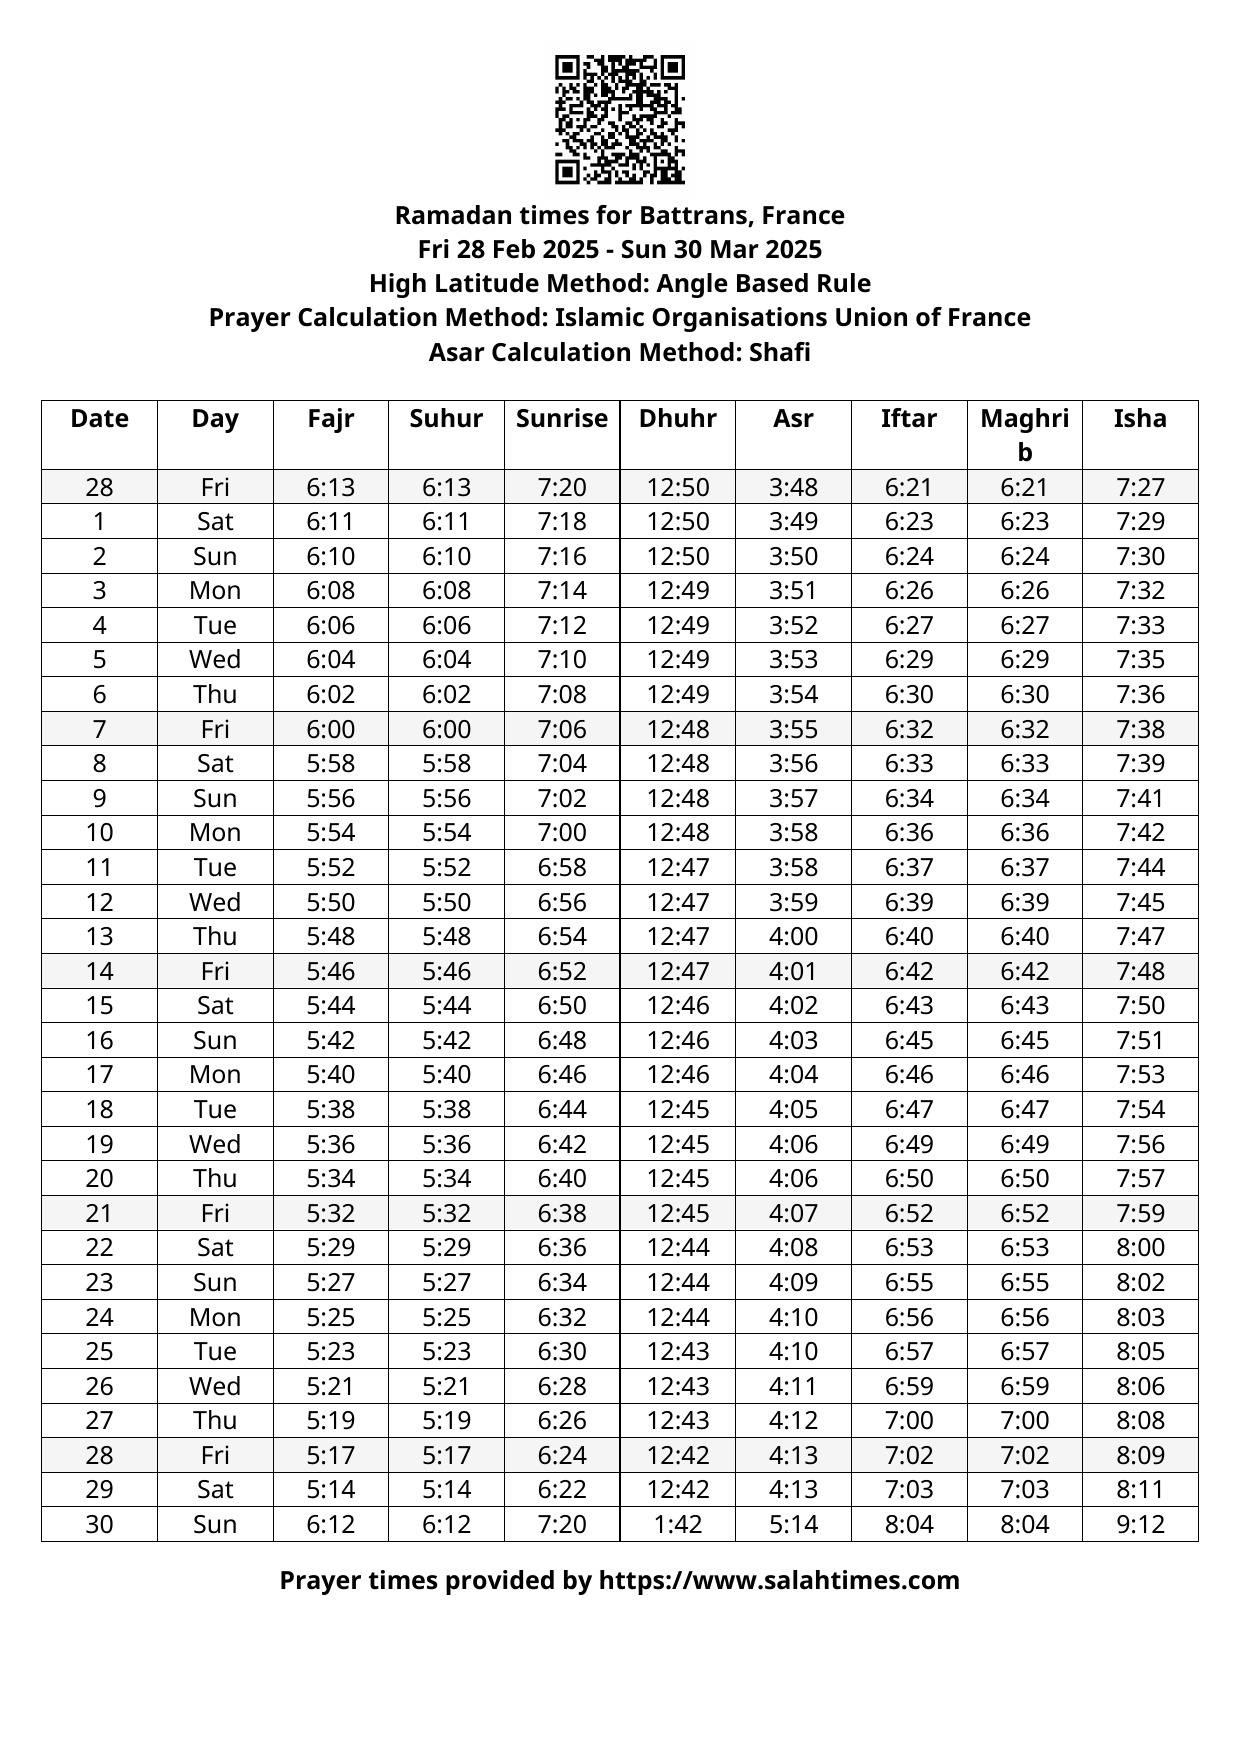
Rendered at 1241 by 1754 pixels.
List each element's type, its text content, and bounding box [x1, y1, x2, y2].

table_cell 5:27 [389, 1265, 504, 1299]
table_cell 6:49 [852, 1127, 967, 1160]
table_cell Sun [158, 1023, 273, 1057]
table_cell 7:06 [505, 712, 619, 745]
table_cell 5:25 [389, 1300, 504, 1333]
table_cell 27 [42, 1404, 157, 1437]
table_cell 4:00 [736, 919, 851, 953]
table_cell 6:10 [389, 539, 504, 572]
table_cell 3:52 [736, 608, 851, 642]
table_cell 7:02 [505, 781, 619, 814]
table_cell 7:14 [505, 574, 619, 607]
picture [542, 41, 699, 198]
table_cell 12:47 [621, 954, 735, 987]
table_cell 6:40 [505, 1161, 619, 1195]
table_cell Thu [158, 1161, 273, 1195]
table_cell 4:04 [736, 1058, 851, 1091]
table_cell 5:21 [274, 1369, 388, 1402]
table_cell 3:57 [736, 781, 851, 814]
table_cell 4:03 [736, 1023, 851, 1057]
text Asar Calculation Method: Shafi [42, 334, 1198, 368]
table_cell 6:33 [852, 746, 967, 780]
table_cell Tue [158, 1334, 273, 1368]
table_cell Wed [158, 1127, 273, 1160]
table_cell 6:32 [852, 712, 967, 745]
table_cell 6:48 [505, 1023, 619, 1057]
table_cell 8:02 [1083, 1265, 1198, 1299]
table_cell 6:29 [852, 643, 967, 676]
table_cell 7:42 [1083, 816, 1198, 849]
table_cell Fri [158, 1438, 273, 1472]
table_cell Tue [158, 608, 273, 642]
table_cell 22 [42, 1231, 157, 1264]
table_cell 12:43 [621, 1334, 735, 1368]
table_cell 6:21 [852, 470, 967, 503]
table_cell 6:39 [852, 885, 967, 918]
table_cell 5:14 [389, 1473, 504, 1506]
table_cell 7:29 [1083, 504, 1198, 538]
table_cell 3:56 [736, 746, 851, 780]
table_cell 21 [42, 1196, 157, 1229]
table_cell 4:06 [736, 1161, 851, 1195]
table_cell 6:36 [852, 816, 967, 849]
table_cell 5:40 [274, 1058, 388, 1091]
table_cell 12:49 [621, 643, 735, 676]
table_cell 5:50 [389, 885, 504, 918]
table_cell 2 [42, 539, 157, 572]
table_cell 8:04 [968, 1507, 1082, 1541]
table_cell 28 [42, 1438, 157, 1472]
table_cell 5:34 [389, 1161, 504, 1195]
table_cell 7:32 [1083, 574, 1198, 607]
table_cell 12:44 [621, 1231, 735, 1264]
table_cell 7:44 [1083, 850, 1198, 884]
table_cell 3:49 [736, 504, 851, 538]
table_cell 6:33 [968, 746, 1082, 780]
table_cell 6:08 [389, 574, 504, 607]
table_cell 6:58 [505, 850, 619, 884]
table_cell 5:54 [389, 816, 504, 849]
table_cell 6:36 [968, 816, 1082, 849]
table_cell 6:47 [852, 1092, 967, 1126]
table_cell Mon [158, 1300, 273, 1333]
table_cell 7:47 [1083, 919, 1198, 953]
table_cell 6:02 [389, 677, 504, 711]
table_cell 7:50 [1083, 989, 1198, 1022]
table_cell 4:13 [736, 1438, 851, 1472]
table_cell Sun [158, 781, 273, 814]
table_cell 5:34 [274, 1161, 388, 1195]
table_cell 5:17 [274, 1438, 388, 1472]
text Prayer Calculation Method: Islamic Organisations Union of France [42, 300, 1198, 334]
table_cell 1:42 [621, 1507, 735, 1541]
table_cell 4:09 [736, 1265, 851, 1299]
table_cell 7:20 [505, 1507, 619, 1541]
table_cell 8:09 [1083, 1438, 1198, 1472]
table_cell 5:23 [274, 1334, 388, 1368]
table_cell 7:53 [1083, 1058, 1198, 1091]
table_cell 12:42 [621, 1473, 735, 1506]
table_cell 7 [42, 712, 157, 745]
table_cell 3:59 [736, 885, 851, 918]
table_cell 6:32 [505, 1300, 619, 1333]
table_cell 6:29 [968, 643, 1082, 676]
table_cell 7:57 [1083, 1161, 1198, 1195]
table_cell 6:30 [968, 677, 1082, 711]
table_cell 6:42 [852, 954, 967, 987]
table_cell 6:59 [852, 1369, 967, 1402]
table_cell 7:18 [505, 504, 619, 538]
table_cell 5:48 [389, 919, 504, 953]
table_cell 6:50 [852, 1161, 967, 1195]
table_cell 6:50 [505, 989, 619, 1022]
table_cell Thu [158, 919, 273, 953]
table_cell 6:13 [389, 470, 504, 503]
table_cell 12:46 [621, 1023, 735, 1057]
table_cell 7:35 [1083, 643, 1198, 676]
table_cell 26 [42, 1369, 157, 1402]
table_cell 7:48 [1083, 954, 1198, 987]
table_cell 3:58 [736, 850, 851, 884]
table_cell 6:56 [505, 885, 619, 918]
table_cell Fri [158, 1196, 273, 1229]
table_cell 6:22 [505, 1473, 619, 1506]
table_cell 4:12 [736, 1404, 851, 1437]
table_cell 24 [42, 1300, 157, 1333]
table_cell 7:38 [1083, 712, 1198, 745]
table_cell 12:44 [621, 1300, 735, 1333]
table_cell 3:50 [736, 539, 851, 572]
table_cell 3:58 [736, 816, 851, 849]
table_cell 5:46 [389, 954, 504, 987]
table_cell 3:51 [736, 574, 851, 607]
table_cell 7:03 [968, 1473, 1082, 1506]
table_cell 5:25 [274, 1300, 388, 1333]
table_cell 6:26 [968, 574, 1082, 607]
table_cell 7:02 [852, 1438, 967, 1472]
table_cell Sat [158, 746, 273, 780]
table_cell 15 [42, 989, 157, 1022]
table_cell 4:13 [736, 1473, 851, 1506]
table_cell 6:24 [968, 539, 1082, 572]
table_cell 13 [42, 919, 157, 953]
table_cell 6:45 [852, 1023, 967, 1057]
table_cell 5:58 [389, 746, 504, 780]
table_cell 7:45 [1083, 885, 1198, 918]
table_cell 6:06 [274, 608, 388, 642]
table_cell 6:46 [968, 1058, 1082, 1091]
table_cell Tue [158, 1092, 273, 1126]
table_cell 6:56 [968, 1300, 1082, 1333]
table_cell 6:30 [505, 1334, 619, 1368]
table_cell 7:00 [505, 816, 619, 849]
table_cell 1 [42, 504, 157, 538]
table_cell Fri [158, 470, 273, 503]
table_cell 19 [42, 1127, 157, 1160]
table_cell 12:50 [621, 504, 735, 538]
table_cell 7:56 [1083, 1127, 1198, 1160]
table_cell 5:32 [274, 1196, 388, 1229]
table_cell 6:47 [968, 1092, 1082, 1126]
table_cell 12 [42, 885, 157, 918]
table_cell 6:34 [852, 781, 967, 814]
table_cell 6:55 [968, 1265, 1082, 1299]
table_cell 7:00 [852, 1404, 967, 1437]
table_cell 6:53 [852, 1231, 967, 1264]
table_cell 6:42 [505, 1127, 619, 1160]
table_cell 6:42 [968, 954, 1082, 987]
table_cell 4:06 [736, 1127, 851, 1160]
table_cell 6:11 [274, 504, 388, 538]
table_cell 6:59 [968, 1369, 1082, 1402]
table_cell 7:33 [1083, 608, 1198, 642]
table_cell Mon [158, 1058, 273, 1091]
table_cell 7:20 [505, 470, 619, 503]
table_cell Wed [158, 885, 273, 918]
table_cell Wed [158, 1369, 273, 1402]
table_cell 6:32 [968, 712, 1082, 745]
table_cell 7:10 [505, 643, 619, 676]
table_cell Sat [158, 989, 273, 1022]
table_cell 6:46 [852, 1058, 967, 1091]
table_cell 12:44 [621, 1265, 735, 1299]
table_cell 5:40 [389, 1058, 504, 1091]
table_cell 11 [42, 850, 157, 884]
table_cell 8:11 [1083, 1473, 1198, 1506]
table_cell 5:42 [274, 1023, 388, 1057]
table_cell Tue [158, 850, 273, 884]
text High Latitude Method: Angle Based Rule [42, 266, 1198, 300]
table_cell 5:17 [389, 1438, 504, 1472]
text Fri 28 Feb 2025 - Sun 30 Mar 2025 [42, 232, 1198, 266]
table_header Asr [736, 401, 851, 469]
table_cell 12:49 [621, 677, 735, 711]
text Prayer times provided by https://www.salahtimes.com [42, 1563, 1198, 1597]
table_cell 6:56 [852, 1300, 967, 1333]
table_cell Sat [158, 504, 273, 538]
table_cell 4:05 [736, 1092, 851, 1126]
table_cell 8:06 [1083, 1369, 1198, 1402]
table_cell 6:27 [968, 608, 1082, 642]
table_cell 5:52 [274, 850, 388, 884]
table_cell 7:54 [1083, 1092, 1198, 1126]
table_cell 8:00 [1083, 1231, 1198, 1264]
table_cell 5:14 [274, 1473, 388, 1506]
table_cell 6:27 [852, 608, 967, 642]
table_cell 6:00 [274, 712, 388, 745]
table_cell 5:27 [274, 1265, 388, 1299]
table_cell Sun [158, 1507, 273, 1541]
table_cell 6:57 [852, 1334, 967, 1368]
table_cell 12:49 [621, 574, 735, 607]
table_cell 18 [42, 1092, 157, 1126]
table_cell 6:12 [389, 1507, 504, 1541]
table_cell 8:04 [852, 1507, 967, 1541]
table_cell 5:29 [389, 1231, 504, 1264]
table_cell 7:59 [1083, 1196, 1198, 1229]
table_cell Sat [158, 1473, 273, 1506]
table_cell 12:45 [621, 1127, 735, 1160]
table_cell 7:03 [852, 1473, 967, 1506]
table_cell 7:00 [968, 1404, 1082, 1437]
table_header Day [158, 401, 273, 469]
table_cell 4:02 [736, 989, 851, 1022]
table_cell 6:52 [968, 1196, 1082, 1229]
table_cell 6:28 [505, 1369, 619, 1402]
table_cell 5:19 [274, 1404, 388, 1437]
table_cell 6:24 [852, 539, 967, 572]
table_cell 6:04 [389, 643, 504, 676]
table_cell Fri [158, 954, 273, 987]
table_cell 4:01 [736, 954, 851, 987]
table_cell 6:37 [852, 850, 967, 884]
table_cell 5:38 [274, 1092, 388, 1126]
table_cell 4:07 [736, 1196, 851, 1229]
table_cell 5:36 [274, 1127, 388, 1160]
table_cell 6:36 [505, 1231, 619, 1264]
table_cell 6:44 [505, 1092, 619, 1126]
table_cell Mon [158, 574, 273, 607]
table_cell 23 [42, 1265, 157, 1299]
table_cell 7:41 [1083, 781, 1198, 814]
table_cell Sun [158, 1265, 273, 1299]
table_cell 25 [42, 1334, 157, 1368]
table_cell 6:43 [968, 989, 1082, 1022]
table_cell 8 [42, 746, 157, 780]
table_cell 5:21 [389, 1369, 504, 1402]
table_cell 6:50 [968, 1161, 1082, 1195]
table_cell 3:54 [736, 677, 851, 711]
table_cell 6:57 [968, 1334, 1082, 1368]
table_cell 7:02 [968, 1438, 1082, 1472]
table_cell 7:30 [1083, 539, 1198, 572]
text Ramadan times for Battrans, France [42, 198, 1198, 232]
table_cell Sat [158, 1231, 273, 1264]
table_cell 3 [42, 574, 157, 607]
table_cell 12:45 [621, 1196, 735, 1229]
table_cell 12:48 [621, 781, 735, 814]
table_cell Wed [158, 643, 273, 676]
table_header Sunrise [505, 401, 619, 469]
table_cell 6:37 [968, 850, 1082, 884]
table_cell 6:04 [274, 643, 388, 676]
table_header Iftar [852, 401, 967, 469]
table_cell 12:43 [621, 1404, 735, 1437]
table_cell 6:40 [852, 919, 967, 953]
table_header Isha [1083, 401, 1198, 469]
table_cell Mon [158, 816, 273, 849]
table_cell 5:44 [389, 989, 504, 1022]
table_cell 5:54 [274, 816, 388, 849]
table_cell 6:10 [274, 539, 388, 572]
table_cell 7:16 [505, 539, 619, 572]
table_cell 6:11 [389, 504, 504, 538]
table_cell 6:08 [274, 574, 388, 607]
table_cell 5:19 [389, 1404, 504, 1437]
table_cell 5:14 [736, 1507, 851, 1541]
table_cell 6:39 [968, 885, 1082, 918]
table_cell 6:52 [852, 1196, 967, 1229]
table_cell 12:46 [621, 989, 735, 1022]
table_cell 12:50 [621, 539, 735, 572]
table_cell 12:50 [621, 470, 735, 503]
table_cell 6:34 [505, 1265, 619, 1299]
table_cell 6:53 [968, 1231, 1082, 1264]
table_cell 20 [42, 1161, 157, 1195]
table_cell 5:56 [389, 781, 504, 814]
table_cell 6:24 [505, 1438, 619, 1472]
table_cell 5:36 [389, 1127, 504, 1160]
table_cell 12:45 [621, 1092, 735, 1126]
table_cell Sun [158, 539, 273, 572]
table_cell 6:43 [852, 989, 967, 1022]
table_cell 7:36 [1083, 677, 1198, 711]
table_cell 5:58 [274, 746, 388, 780]
table_header Maghrib [968, 401, 1082, 469]
table_cell 14 [42, 954, 157, 987]
table_cell 6:26 [505, 1404, 619, 1437]
table_cell 5 [42, 643, 157, 676]
table_cell 4:10 [736, 1300, 851, 1333]
table_cell 12:48 [621, 712, 735, 745]
table_cell 4:11 [736, 1369, 851, 1402]
table_cell 9 [42, 781, 157, 814]
table_cell 12:43 [621, 1369, 735, 1402]
table_cell 28 [42, 470, 157, 503]
table_cell 12:48 [621, 816, 735, 849]
table_cell 4 [42, 608, 157, 642]
table_cell 5:42 [389, 1023, 504, 1057]
table_cell 6:46 [505, 1058, 619, 1091]
table_cell 16 [42, 1023, 157, 1057]
table_cell 10 [42, 816, 157, 849]
table_cell 29 [42, 1473, 157, 1506]
table_cell 12:48 [621, 746, 735, 780]
table_cell 3:53 [736, 643, 851, 676]
table_cell 4:10 [736, 1334, 851, 1368]
table_cell 5:32 [389, 1196, 504, 1229]
table_cell 5:56 [274, 781, 388, 814]
table_cell 3:55 [736, 712, 851, 745]
table_cell 7:12 [505, 608, 619, 642]
table_cell 6:52 [505, 954, 619, 987]
table_cell 6 [42, 677, 157, 711]
table_cell 5:23 [389, 1334, 504, 1368]
table_cell 5:46 [274, 954, 388, 987]
table_cell 6:26 [852, 574, 967, 607]
table_cell 9:12 [1083, 1507, 1198, 1541]
table_cell 6:55 [852, 1265, 967, 1299]
table_cell 6:54 [505, 919, 619, 953]
table_cell 12:45 [621, 1161, 735, 1195]
table_cell 5:38 [389, 1092, 504, 1126]
table_cell 7:08 [505, 677, 619, 711]
table_cell 7:04 [505, 746, 619, 780]
table_cell 3:48 [736, 470, 851, 503]
table_cell 12:42 [621, 1438, 735, 1472]
table_cell 6:02 [274, 677, 388, 711]
table_cell 7:51 [1083, 1023, 1198, 1057]
table_cell Thu [158, 677, 273, 711]
table_cell 6:00 [389, 712, 504, 745]
table_cell 6:34 [968, 781, 1082, 814]
table_cell 5:52 [389, 850, 504, 884]
table_header Suhur [389, 401, 504, 469]
table_cell 17 [42, 1058, 157, 1091]
table_cell 6:21 [968, 470, 1082, 503]
table_cell 6:38 [505, 1196, 619, 1229]
table_cell 5:29 [274, 1231, 388, 1264]
table_cell 5:50 [274, 885, 388, 918]
table_cell 5:48 [274, 919, 388, 953]
table_cell 6:30 [852, 677, 967, 711]
table_cell 4:08 [736, 1231, 851, 1264]
table_cell Fri [158, 712, 273, 745]
table_cell 8:08 [1083, 1404, 1198, 1437]
table_cell 12:47 [621, 850, 735, 884]
table_cell 6:40 [968, 919, 1082, 953]
table_cell 30 [42, 1507, 157, 1541]
table_cell 6:49 [968, 1127, 1082, 1160]
table_cell 8:03 [1083, 1300, 1198, 1333]
table_cell 6:23 [852, 504, 967, 538]
table_cell 12:49 [621, 608, 735, 642]
table_cell 8:05 [1083, 1334, 1198, 1368]
table_cell Thu [158, 1404, 273, 1437]
table_cell 7:39 [1083, 746, 1198, 780]
table_cell 6:12 [274, 1507, 388, 1541]
table_cell 7:27 [1083, 470, 1198, 503]
table_header Fajr [274, 401, 388, 469]
table_header Date [42, 401, 157, 469]
table_cell 12:47 [621, 885, 735, 918]
table_cell 5:44 [274, 989, 388, 1022]
table_cell 6:06 [389, 608, 504, 642]
table_header Dhuhr [621, 401, 735, 469]
table_cell 12:47 [621, 919, 735, 953]
table_cell 6:13 [274, 470, 388, 503]
table_cell 12:46 [621, 1058, 735, 1091]
table_cell 6:23 [968, 504, 1082, 538]
table_cell 6:45 [968, 1023, 1082, 1057]
